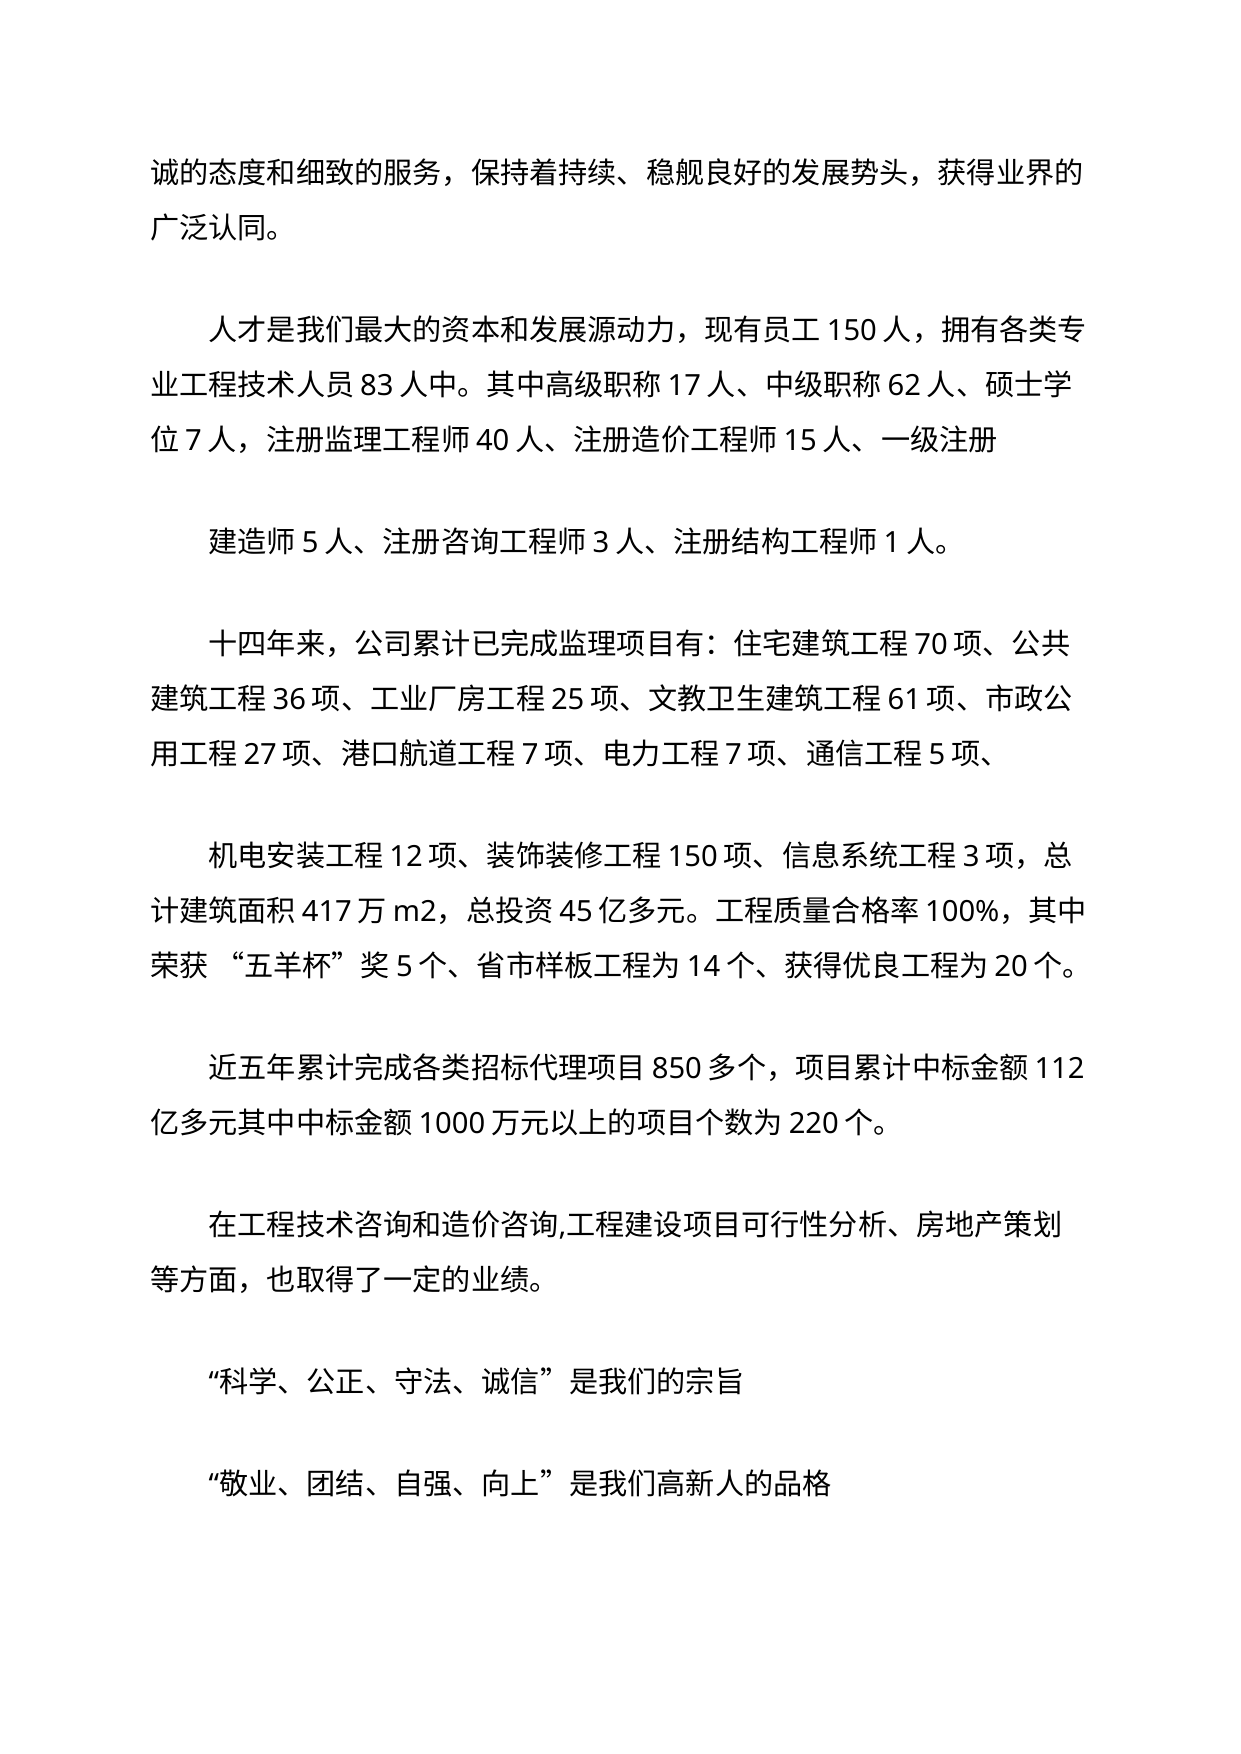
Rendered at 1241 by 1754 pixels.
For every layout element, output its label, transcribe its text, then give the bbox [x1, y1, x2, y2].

text 建造师5人、注册咨询工程师3人、注册结构工程师1人。 [150, 519, 1090, 561]
text 机电安装工程12项、装饰装修工程150项、信息系统工程3项，总计建筑面积417万m2，总投资45亿多元。工程质量合格率100%，其中荣获 “五羊杯”奖5个、省市样板工程为14个、获得优良工程为20个。 [150, 833, 1090, 985]
text 十四年来，公司累计已完成监理项目有：住宅建筑工程70项、公共建筑工程36项、工业厂房工程25项、文教卫生建筑工程61项、市政公用工程27项、港口航道工程7项、电力工程7项、通信工程5项、 [150, 621, 1090, 773]
text “科学、公正、守法、诚信”是我们的宗旨 [150, 1358, 1090, 1401]
text 在工程技术咨询和造价咨询,工程建设项目可行性分析、房地产策划等方面，也取得了一定的业绩。 [150, 1202, 1090, 1299]
text 人才是我们最大的资本和发展源动力，现有员工150人，拥有各类专业工程技术人员83人中。其中高级职称17人、中级职称62人、硕士学位7人，注册监理工程师40人、注册造价工程师15人、一级注册 [150, 307, 1090, 459]
text 近五年累计完成各类招标代理项目850多个，项目累计中标金额112亿多元其中中标金额1000万元以上的项目个数为220个。 [150, 1044, 1090, 1142]
text “敬业、团结、自强、向上”是我们高新人的品格 [150, 1460, 1090, 1503]
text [150, 150, 1090, 247]
